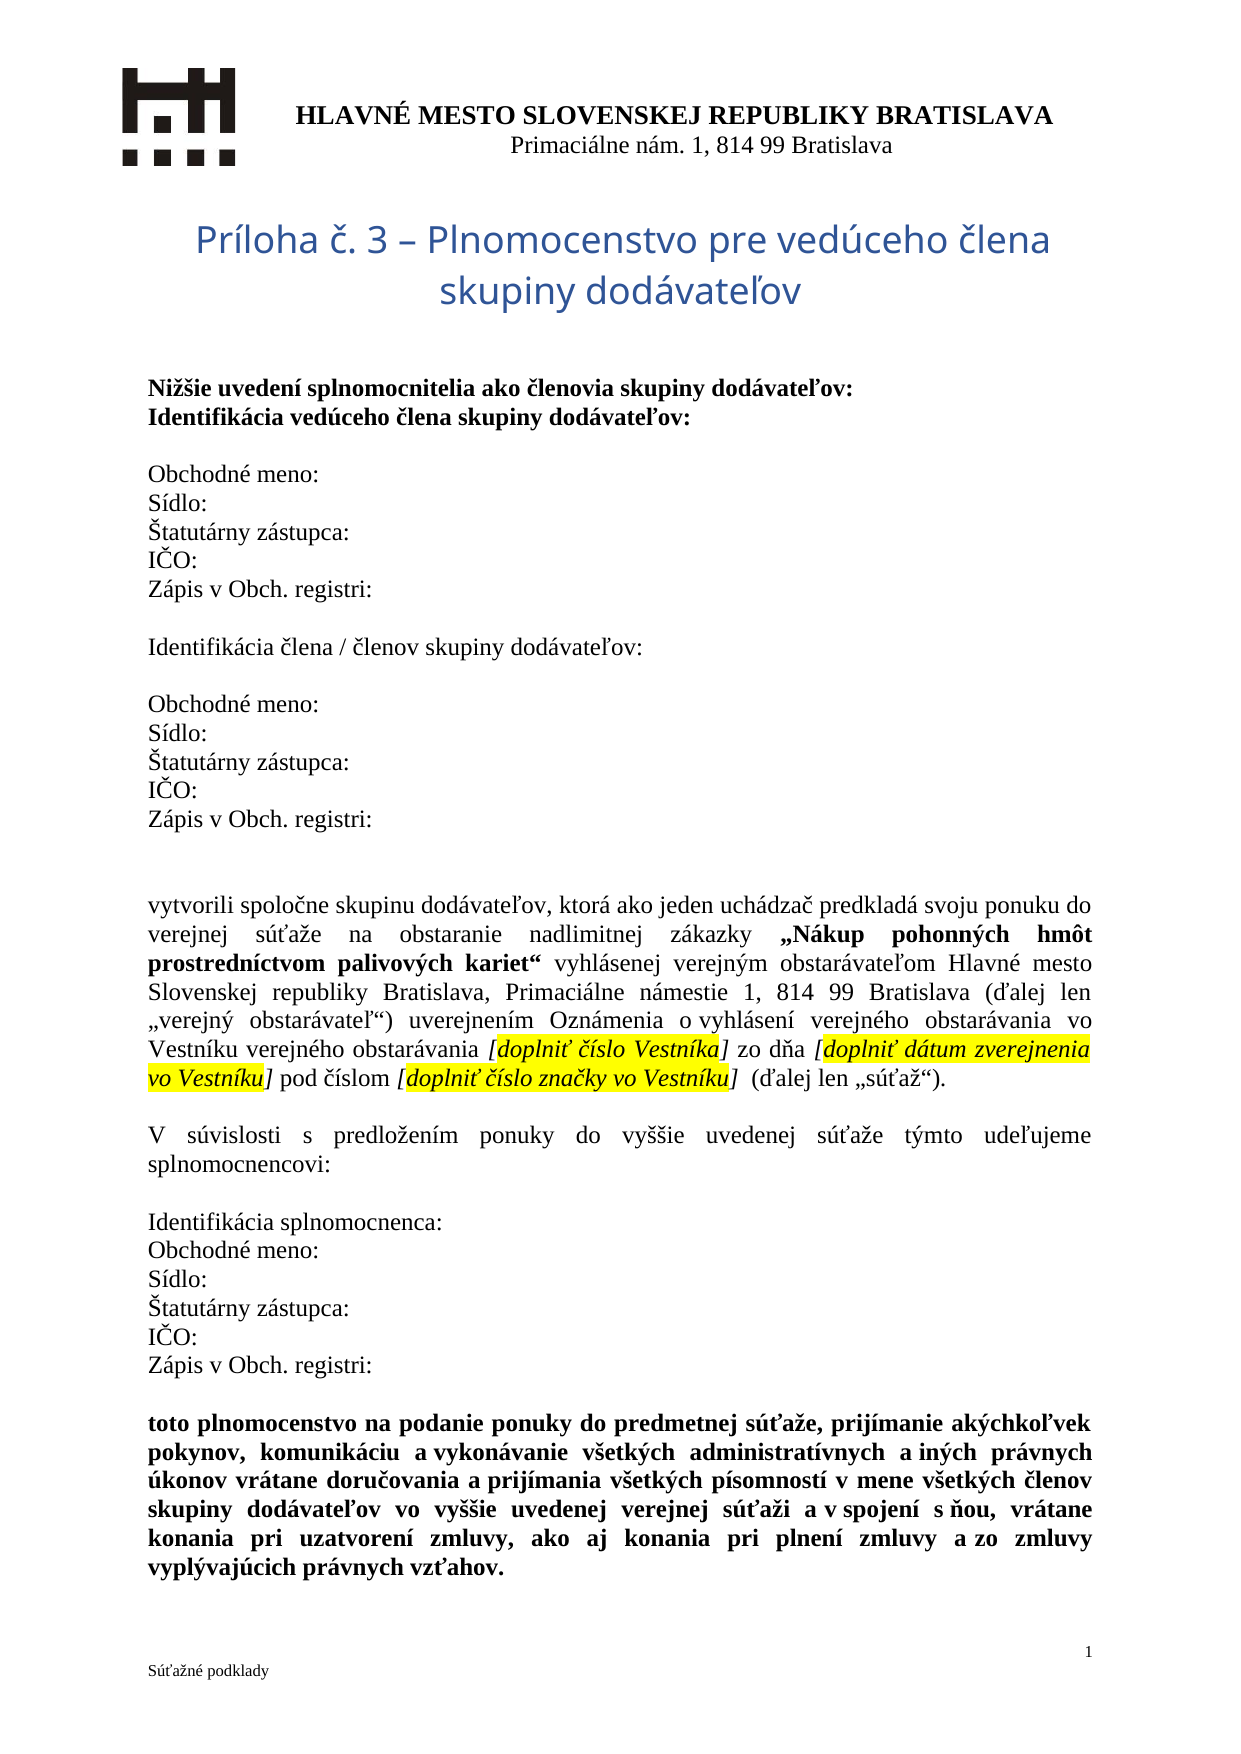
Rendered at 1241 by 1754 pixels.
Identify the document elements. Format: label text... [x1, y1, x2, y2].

text Obchodné meno: [148, 459, 1092, 488]
text Štatutárny zástupca: [148, 517, 1092, 545]
text Štatutárny zástupca: [148, 747, 1092, 775]
text Zápis v Obch. registri: [148, 574, 1092, 603]
text toto plnomocenstvo na podanie ponuky do predmetnej súťaže, prijímanie akýchkoľvek pokynov, komunikáciu a vykonávanie všetkých administratívnych a iných právnych úkonov vrátane doručovania a prijímania všetkých písomností v mene všetkých členov skupiny dodávateľov vo vyššie uvedenej verejnej súťaži a v spojení s ňou, vrátane konania pri uzatvorení zmluvy, ako aj konania pri plnení zmluvy a zo zmluvy vyplývajúcich právnych vzťahov. [148, 1408, 1092, 1580]
text Štatutárny zástupca: [148, 1293, 1092, 1322]
text Obchodné meno: [148, 1235, 1092, 1264]
text Identifikácia splnomocnenca: [148, 1207, 1092, 1235]
subtitle Príloha č. 3 – Plnomocenstvo pre vedúceho člena skupiny dodávateľov [148, 213, 1092, 315]
text V súvislosti s predložením ponuky do vyššie uvedenej súťaže týmto udeľujeme splnomocnencovi: [148, 1120, 1092, 1178]
text IČO: [148, 775, 1092, 804]
text Obchodné meno: [148, 689, 1092, 718]
text IČO: [148, 545, 1092, 574]
text Sídlo: [148, 718, 1092, 747]
text vytvorili spoločne skupinu dodávateľov, ktorá ako jeden uchádzač predkladá svoju ponuku do verejnej súťaže na obstaranie nadlimitnej zákazky „Nákup pohonných hmôt prostredníctvom palivových kariet“ vyhlásenej verejným obstarávateľom Hlavné mesto Slovenskej republiky Bratislava, Primaciálne námestie 1, 814 99 Bratislava (ďalej len „verejný obstarávateľ“) uverejnením Oznámenia o vyhlásení verejného obstarávania vo Vestníku verejného obstarávania [doplniť číslo Vestníka] zo dňa [doplniť dátum zverejnenia vo Vestníku] pod číslom [doplniť číslo značky vo Vestníku] (ďalej len „súťaž“). [148, 890, 1092, 1092]
text Sídlo: [148, 1264, 1092, 1293]
text Zápis v Obch. registri: [148, 804, 1092, 833]
picture [122, 68, 236, 166]
text Identifikácia člena / členov skupiny dodávateľov: [148, 632, 1092, 660]
text Zápis v Obch. registri: [148, 1350, 1092, 1379]
text IČO: [148, 1322, 1092, 1350]
text Identifikácia vedúceho člena skupiny dodávateľov: [148, 402, 1092, 430]
text Nižšie uvedení splnomocnitelia ako členovia skupiny dodávateľov: [148, 373, 1092, 402]
text Sídlo: [148, 488, 1092, 517]
